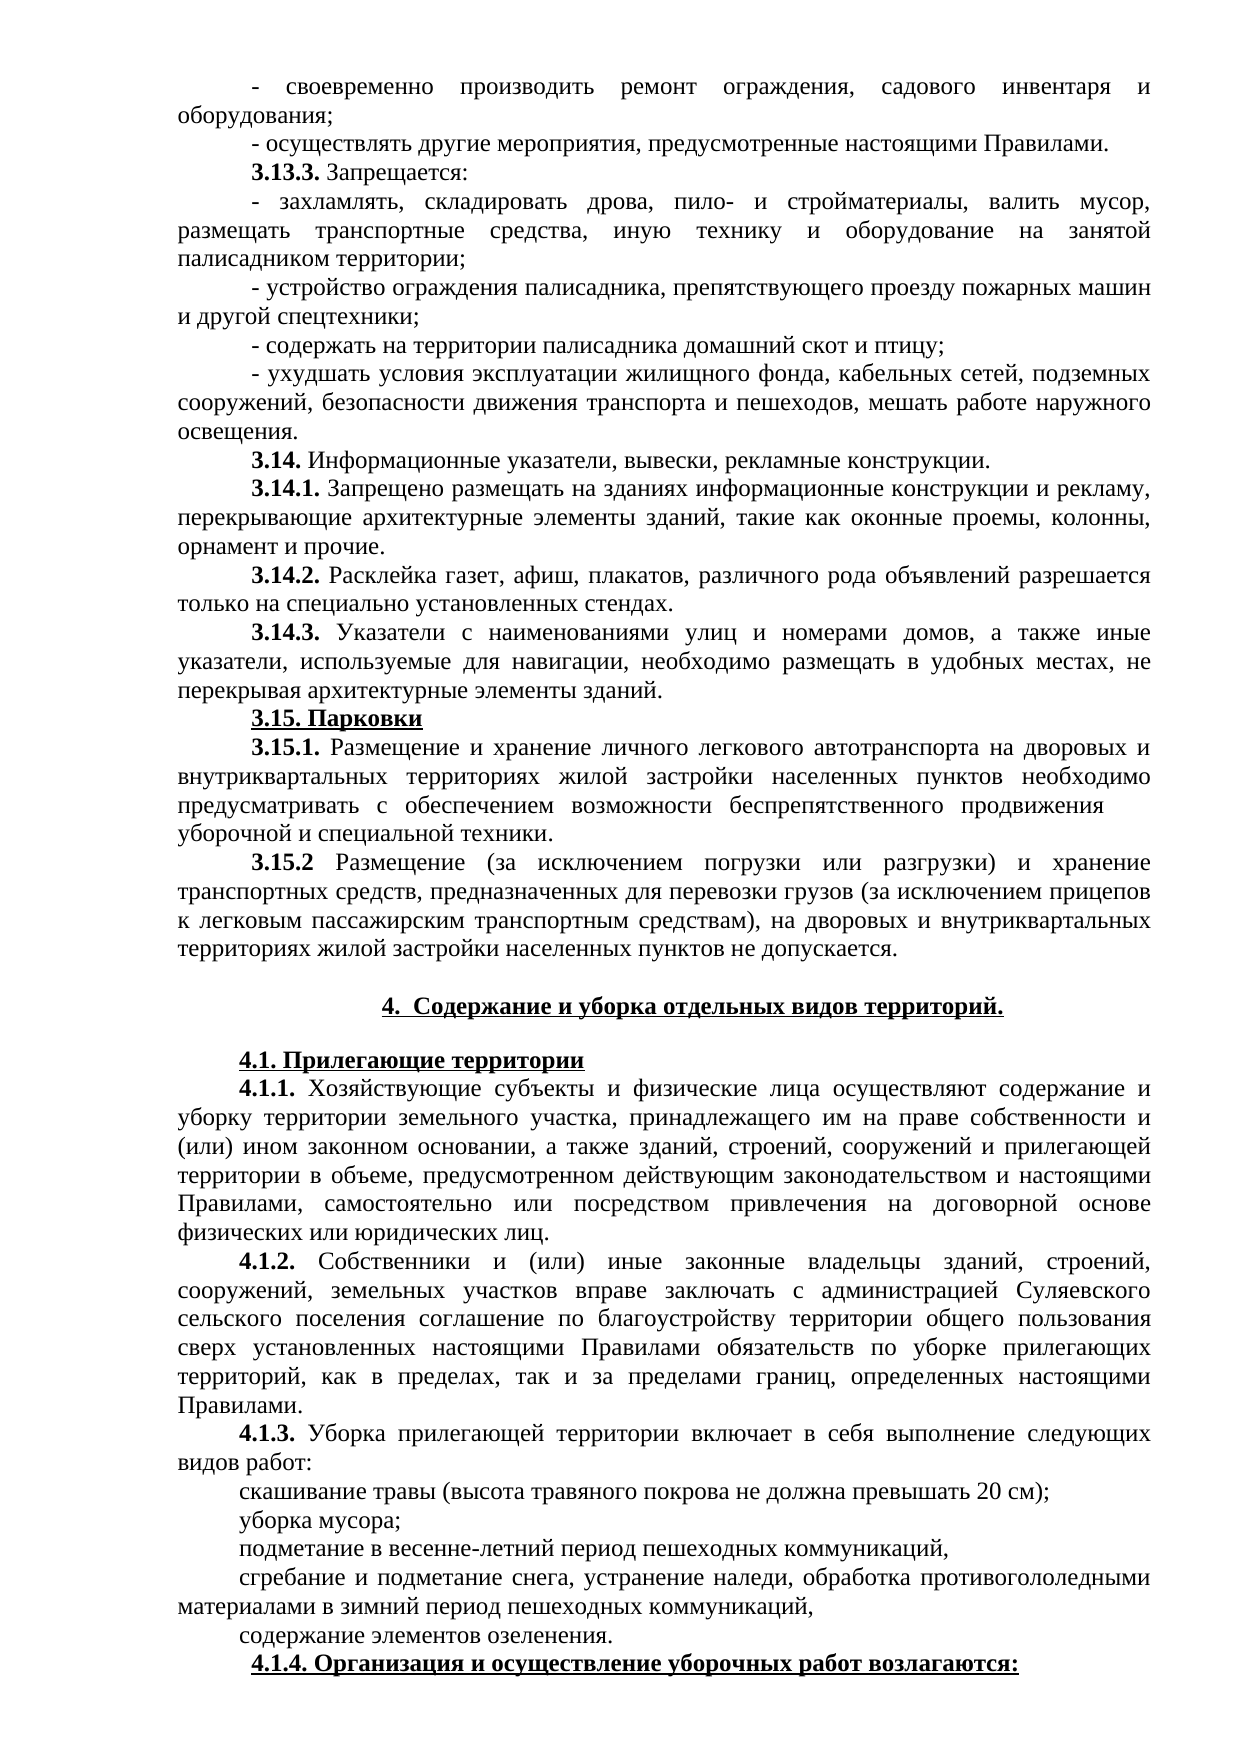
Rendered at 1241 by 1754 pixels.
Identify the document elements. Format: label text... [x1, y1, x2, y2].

text 4.1.1. Хозяйствующие субъекты и физические лица осуществляют содержание и уборку территории земельного участка, принадлежащего им на праве собственности и (или) ином законном основании, а также зданий, строений, сооружений и прилегающей территории в объеме, предусмотренном действующим законодательством и настоящими Правилами, самостоятельно или посредством привлечения на договорной основе физических или юридических лиц. [177, 1073, 1152, 1246]
text скашивание травы (высота травяного покрова не должна превышать 20 см); [177, 1476, 1152, 1505]
text - ухудшать условия эксплуатации жилищного фонда, кабельных сетей, подземных сооружений, безопасности движения транспорта и пешеходов, мешать работе наружного освещения. [177, 358, 1152, 445]
text - содержать на территории палисадника домашний скот и птицу; [177, 330, 1152, 358]
text 3.15.2 Размещение (за исключением погрузки или разгрузки) и хранение транспортных средств, предназначенных для перевозки грузов (за исключением прицепов к легковым пассажирским транспортным средствам), на дворовых и внутриквартальных территориях жилой застройки населенных пунктов не допускается. [177, 847, 1152, 962]
text - своевременно производить ремонт ограждения, садового инвентаря и оборудования; [177, 71, 1152, 128]
text 4.1. Прилегающие территории [177, 1045, 1152, 1073]
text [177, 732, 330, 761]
text 4.1.4. Организация и осуществление уборочных работ возлагаются: [177, 1648, 1152, 1677]
text - осуществлять другие мероприятия, предусмотренные настоящими Правилами. [177, 128, 1152, 157]
text 4.1.3. Уборка прилегающей территории включает в себя выполнение следующих видов работ: [177, 1418, 1152, 1476]
text 3.13.3. Запрещается: [177, 157, 1152, 186]
text 3.14. Информационные указатели, вывески, рекламные конструкции. [177, 445, 1152, 473]
text - устройство ограждения палисадника, препятствующего проезду пожарных машин и другой спецтехники; [177, 272, 1152, 330]
text 3.14.3. Указатели с наименованиями улиц и номерами домов, а также иные указатели, используемые для навигации, необходимо размещать в удобных местах, не перекрывая архитектурные элементы зданий. [177, 617, 1152, 703]
text 3.15. Парковки [177, 703, 1152, 732]
text уборка мусора; [177, 1505, 1152, 1533]
text 3.14.2. Расклейка газет, афиш, плакатов, различного рода объявлений разрешается только на специально установленных стендах. [177, 560, 1152, 617]
text 4.1.2. Собственники и (или) иные законные владельцы зданий, строений, сооружений, земельных участков вправе заключать с администрацией Суляевского сельского поселения соглашение по благоустройству территории общего пользования сверх установленных настоящими Правилами обязательств по уборке прилегающих территорий, как в пределах, так и за пределами границ, определенных настоящими Правилами. [177, 1246, 1152, 1418]
text - захламлять, складировать дрова, пило- и стройматериалы, валить мусор, размещать транспортные средства, иную технику и оборудование на занятой палисадником территории; [177, 186, 1152, 272]
text 3.14.1. Запрещено размещать на зданиях информационные конструкции и рекламу, перекрывающие архитектурные элементы зданий, такие как оконные проемы, колонны, орнамент и прочие. [177, 473, 1152, 560]
text содержание элементов озеленения. [177, 1620, 1152, 1648]
text сгребание и подметание снега, устранение наледи, обработка противогололедными материалами в зимний период пешеходных коммуникаций, [177, 1562, 1152, 1620]
text подметание в весенне-летний период пешеходных коммуникаций, [177, 1533, 1152, 1562]
text 3.15.1. Размещение и хранение личного легкового автотранспорта на дворовых и внутриквартальных территориях жилой застройки населенных пунктов необходимо предусматривать с обеспечением возможности беспрепятственного продвижения уборочной и специальной техники. [177, 818, 1152, 847]
text 4. Содержание и уборка отдельных видов территорий. [177, 991, 1152, 1020]
